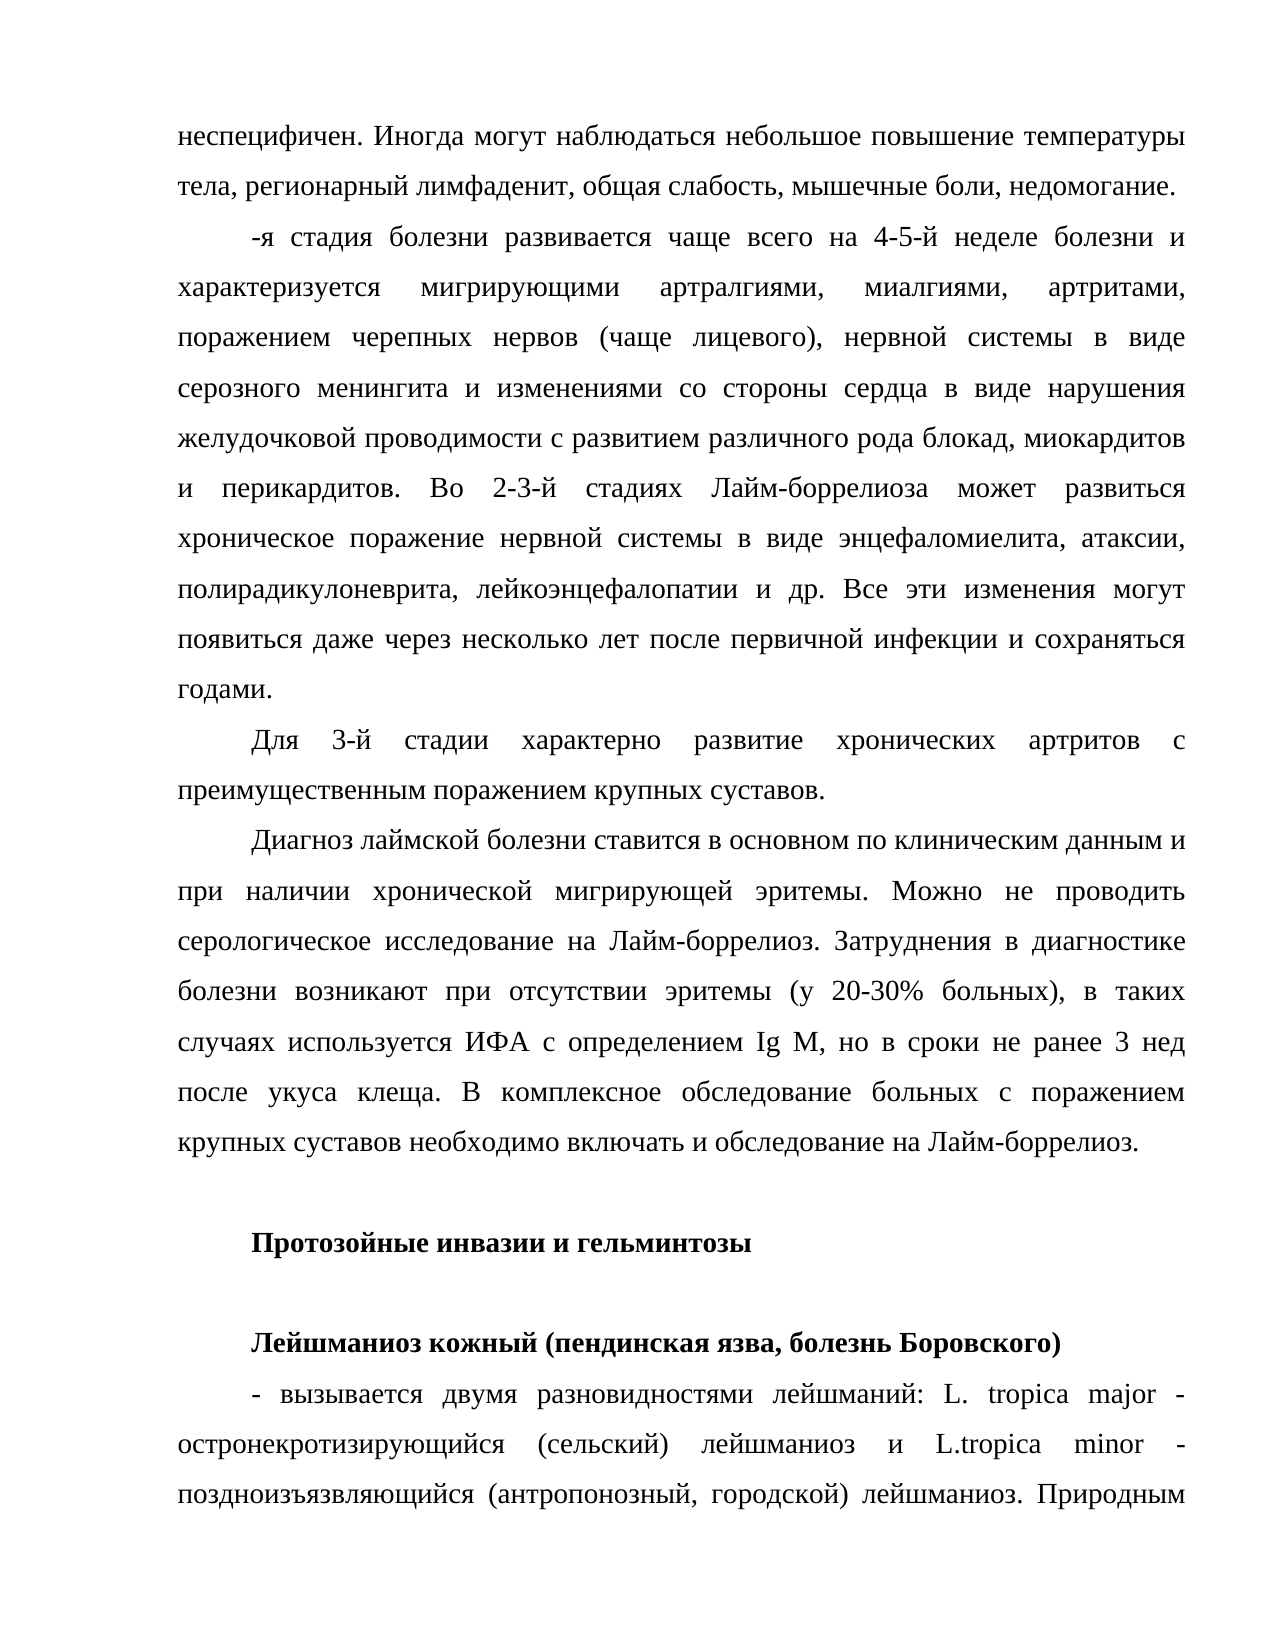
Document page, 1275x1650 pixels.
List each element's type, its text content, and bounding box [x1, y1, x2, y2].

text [177, 1376, 1186, 1510]
text Для 3-й стадии характерно развитие хронических артритов с преимущественным поражением крупных суставов. [177, 722, 1186, 806]
text Протозойные инвазии и гельминтозы [177, 1225, 1186, 1258]
text Диагноз лаймской болезни ставится в основном по клиническим данным и при наличии хронической мигрирующей эритемы. Можно не проводить серологическое исследование на Лайм-боррелиоз. Затруднения в диагностике болезни возникают при отсутствии эритемы (у 20-30% больных), в таких случаях используется ИФА с определением Ig М, но в сроки не ранее 3 нед после укуса клеща. В комплексное обследование больных с поражением крупных суставов необходимо включать и обследование на Лайм-боррелиоз. [177, 822, 1186, 1158]
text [177, 118, 1186, 202]
text -я стадия болезни развивается чаще всего на 4-5-й неделе болезни и характеризуется мигрирующими артралгиями, миалгиями, артритами, поражением черепных нервов (чаще лицевого), нервной системы в виде серозного менингита и изменениями со стороны сердца в виде нарушения желудочковой проводимости с развитием различного рода блокад, миокардитов и перикардитов. Во 2-3-й стадиях Лайм-боррелиоза может развиться хроническое поражение нервной системы в виде энцефаломиелита, атаксии, полирадикулоневрита, лейкоэнцефалопатии и др. Все эти изменения могут появиться даже через несколько лет после первичной инфекции и сохраняться годами. [177, 219, 1186, 705]
text Лейшманиоз кожный (пендинская язва, болезнь Боровского) [177, 1326, 1186, 1359]
